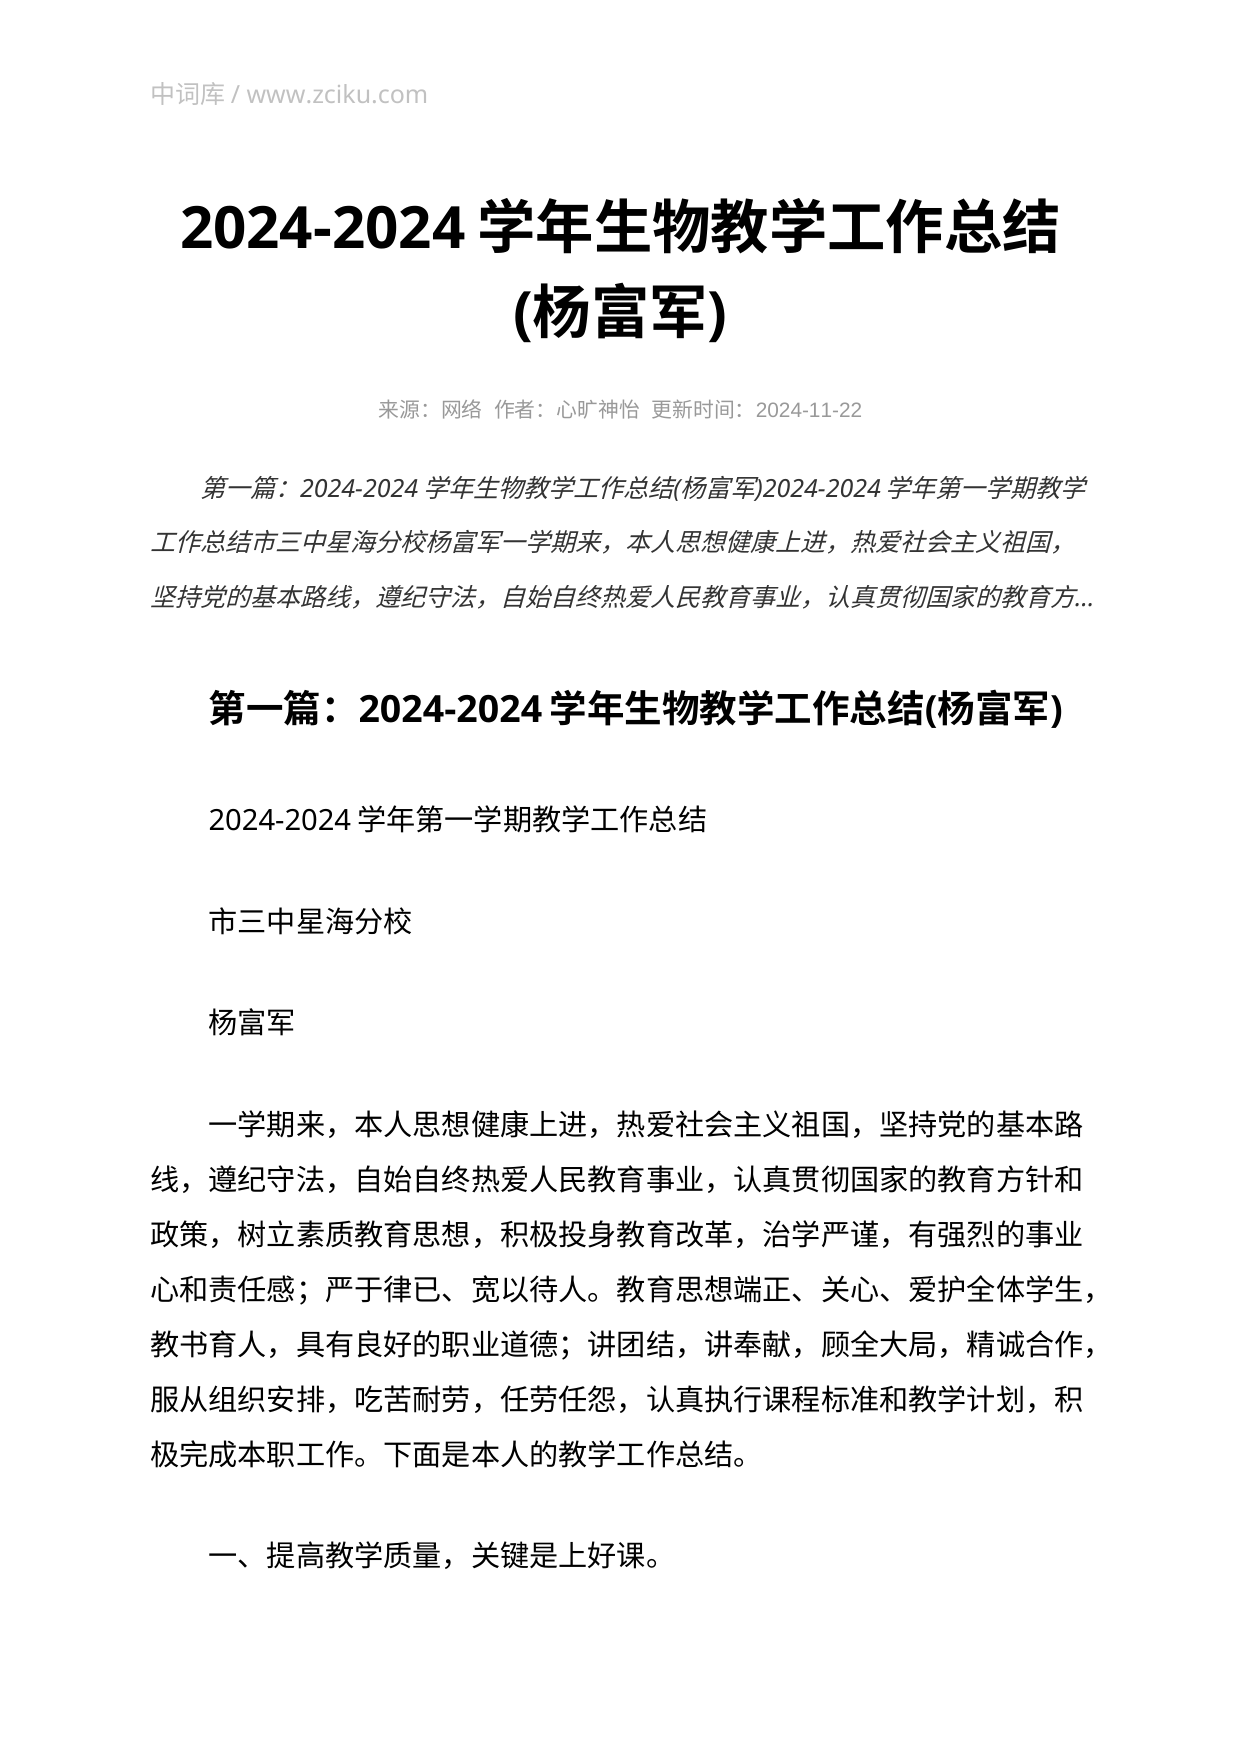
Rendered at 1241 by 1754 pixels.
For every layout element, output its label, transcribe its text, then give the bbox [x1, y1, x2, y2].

text 一学期来，本人思想健康上进，热爱社会主义祖国，坚持党的基本路线，遵纪守法，自始自终热爱人民教育事业，认真贯彻国家的教育方针和政策，树立素质教育思想，积极投身教育改革，治学严谨，有强烈的事业心和责任感；严于律已、宽以待人。教育思想端正、关心、爱护全体学生，教书育人，具有良好的职业道德；讲团结，讲奉献，顾全大局，精诚合作，服从组织安排，吃苦耐劳，任劳任怨，认真执行课程标准和教学计划，积极完成本职工作。下面是本人的教学工作总结。 [150, 1102, 1090, 1473]
text 一、提高教学质量，关键是上好课。 [150, 1533, 1090, 1575]
text 市三中星海分校 [150, 898, 1090, 940]
text 杨富军 [150, 1000, 1090, 1042]
text 第一篇：2024-2024学年生物教学工作总结(杨富军) [150, 678, 1090, 733]
text 2024-2024学年第一学期教学工作总结 [150, 796, 1090, 838]
subtitle 2024-2024学年生物教学工作总结(杨富军) [150, 181, 1090, 351]
text 来源：网络 作者：心旷神怡 更新时间：2024-11-22 [150, 398, 1090, 422]
text 第一篇：2024-2024学年生物教学工作总结(杨富军)2024-2024学年第一学期教学工作总结市三中星海分校杨富军一学期来，本人思想健康上进，热爱社会主义祖国，坚持党的基本路线，遵纪守法，自始自终热爱人民教育事业，认真贯彻国家的教育方... [150, 468, 1090, 613]
